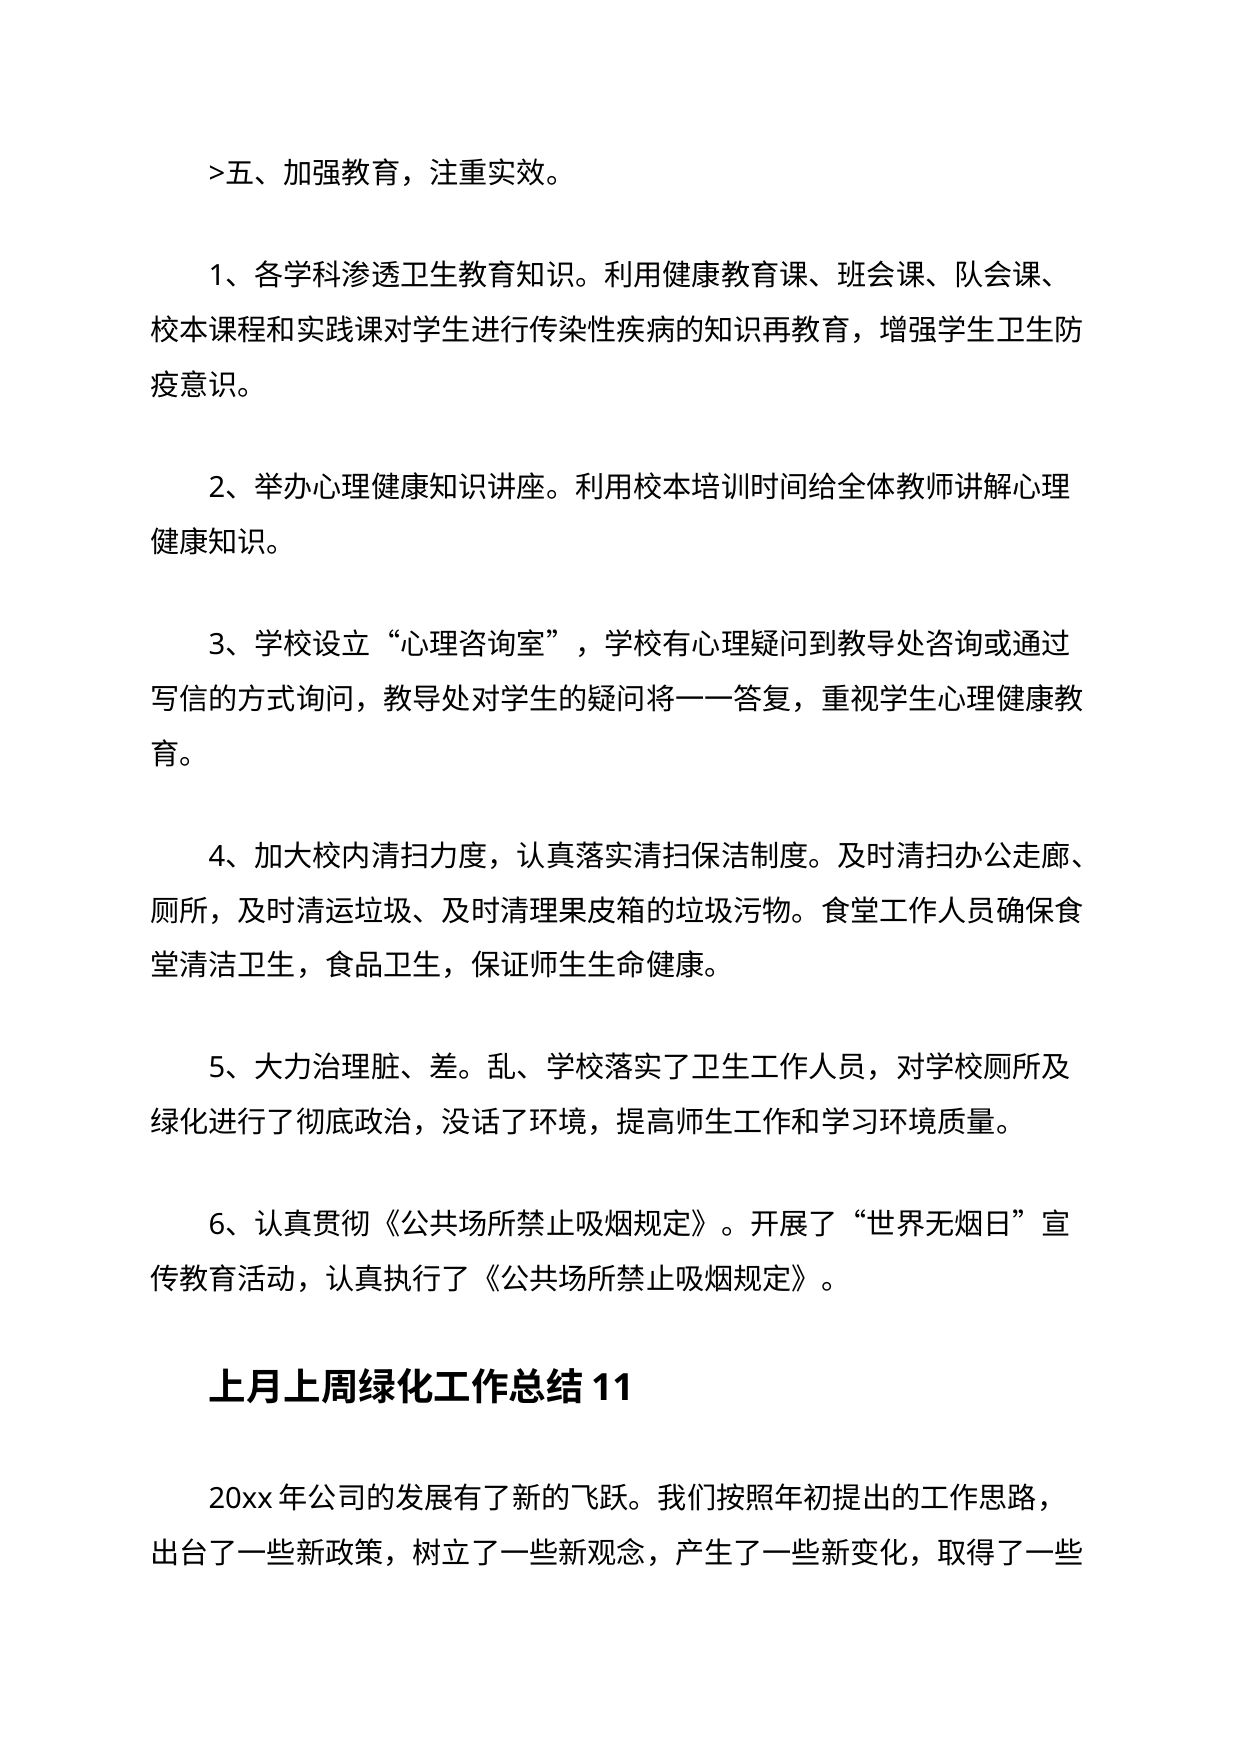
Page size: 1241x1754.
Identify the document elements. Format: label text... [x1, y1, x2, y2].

text 4、加大校内清扫力度，认真落实清扫保洁制度。及时清扫办公走廊、厕所，及时清运垃圾、及时清理果皮箱的垃圾污物。食堂工作人员确保食堂清洁卫生，食品卫生，保证师生生命健康。 [150, 832, 1090, 984]
text 6、认真贯彻《公共场所禁止吸烟规定》。开展了“世界无烟日”宣传教育活动，认真执行了《公共场所禁止吸烟规定》。 [150, 1201, 1090, 1298]
text 5、大力治理脏、差。乱、学校落实了卫生工作人员，对学校厕所及绿化进行了彻底政治，没话了环境，提高师生工作和学习环境质量。 [150, 1044, 1090, 1141]
text 上月上周绿化工作总结11 [150, 1357, 1090, 1412]
text 2、举办心理健康知识讲座。利用校本培训时间给全体教师讲解心理健康知识。 [150, 464, 1090, 561]
text 1、各学科渗透卫生教育知识。利用健康教育课、班会课、队会课、校本课程和实践课对学生进行传染性疾病的知识再教育，增强学生卫生防疫意识。 [150, 252, 1090, 404]
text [150, 1475, 1090, 1572]
text >五、加强教育，注重实效。 [150, 150, 1090, 192]
text 3、学校设立“心理咨询室”，学校有心理疑问到教导处咨询或通过写信的方式询问，教导处对学生的疑问将一一答复，重视学生心理健康教育。 [150, 620, 1090, 773]
